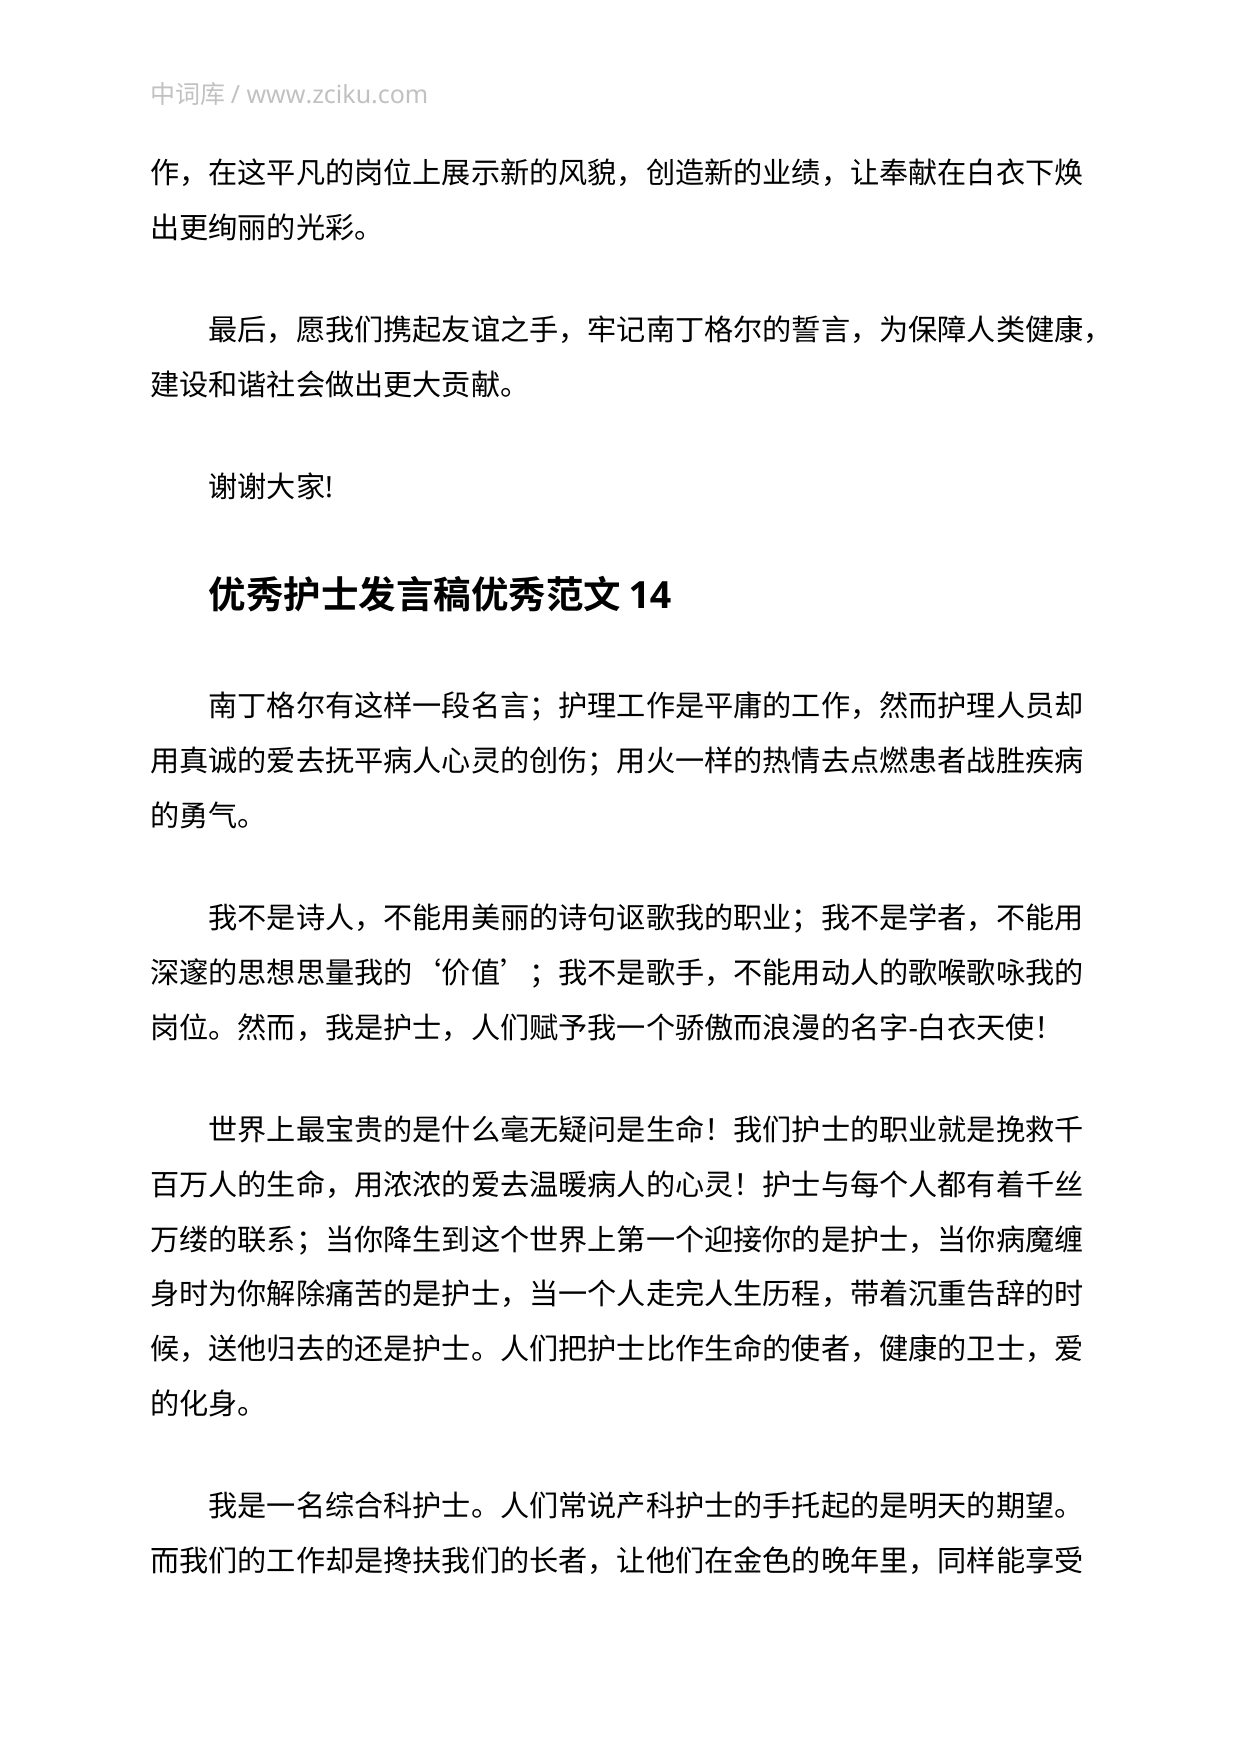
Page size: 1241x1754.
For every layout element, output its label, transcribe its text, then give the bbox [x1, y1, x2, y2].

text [150, 1482, 1090, 1580]
text 世界上最宝贵的是什么毫无疑问是生命！我们护士的职业就是挽救千百万人的生命，用浓浓的爱去温暖病人的心灵！护士与每个人都有着千丝万缕的联系；当你降生到这个世界上第一个迎接你的是护士，当你病魔缠身时为你解除痛苦的是护士，当一个人走完人生历程，带着沉重告辞的时候，送他归去的还是护士。人们把护士比作生命的使者，健康的卫士，爱的化身。 [150, 1106, 1090, 1423]
text 优秀护士发言稿优秀范文14 [150, 565, 1090, 620]
text 最后，愿我们携起友谊之手，牢记南丁格尔的誓言，为保障人类健康，建设和谐社会做出更大贡献。 [150, 307, 1090, 404]
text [150, 150, 1090, 247]
text 谢谢大家! [150, 463, 1090, 506]
text 南丁格尔有这样一段名言；护理工作是平庸的工作，然而护理人员却用真诚的爱去抚平病人心灵的创伤；用火一样的热情去点燃患者战胜疾病的勇气。 [150, 683, 1090, 835]
text 我不是诗人，不能用美丽的诗句讴歌我的职业；我不是学者，不能用深邃的思想思量我的‘价值’；我不是歌手，不能用动人的歌喉歌咏我的岗位。然而，我是护士，人们赋予我一个骄傲而浪漫的名字-白衣天使！ [150, 894, 1090, 1047]
